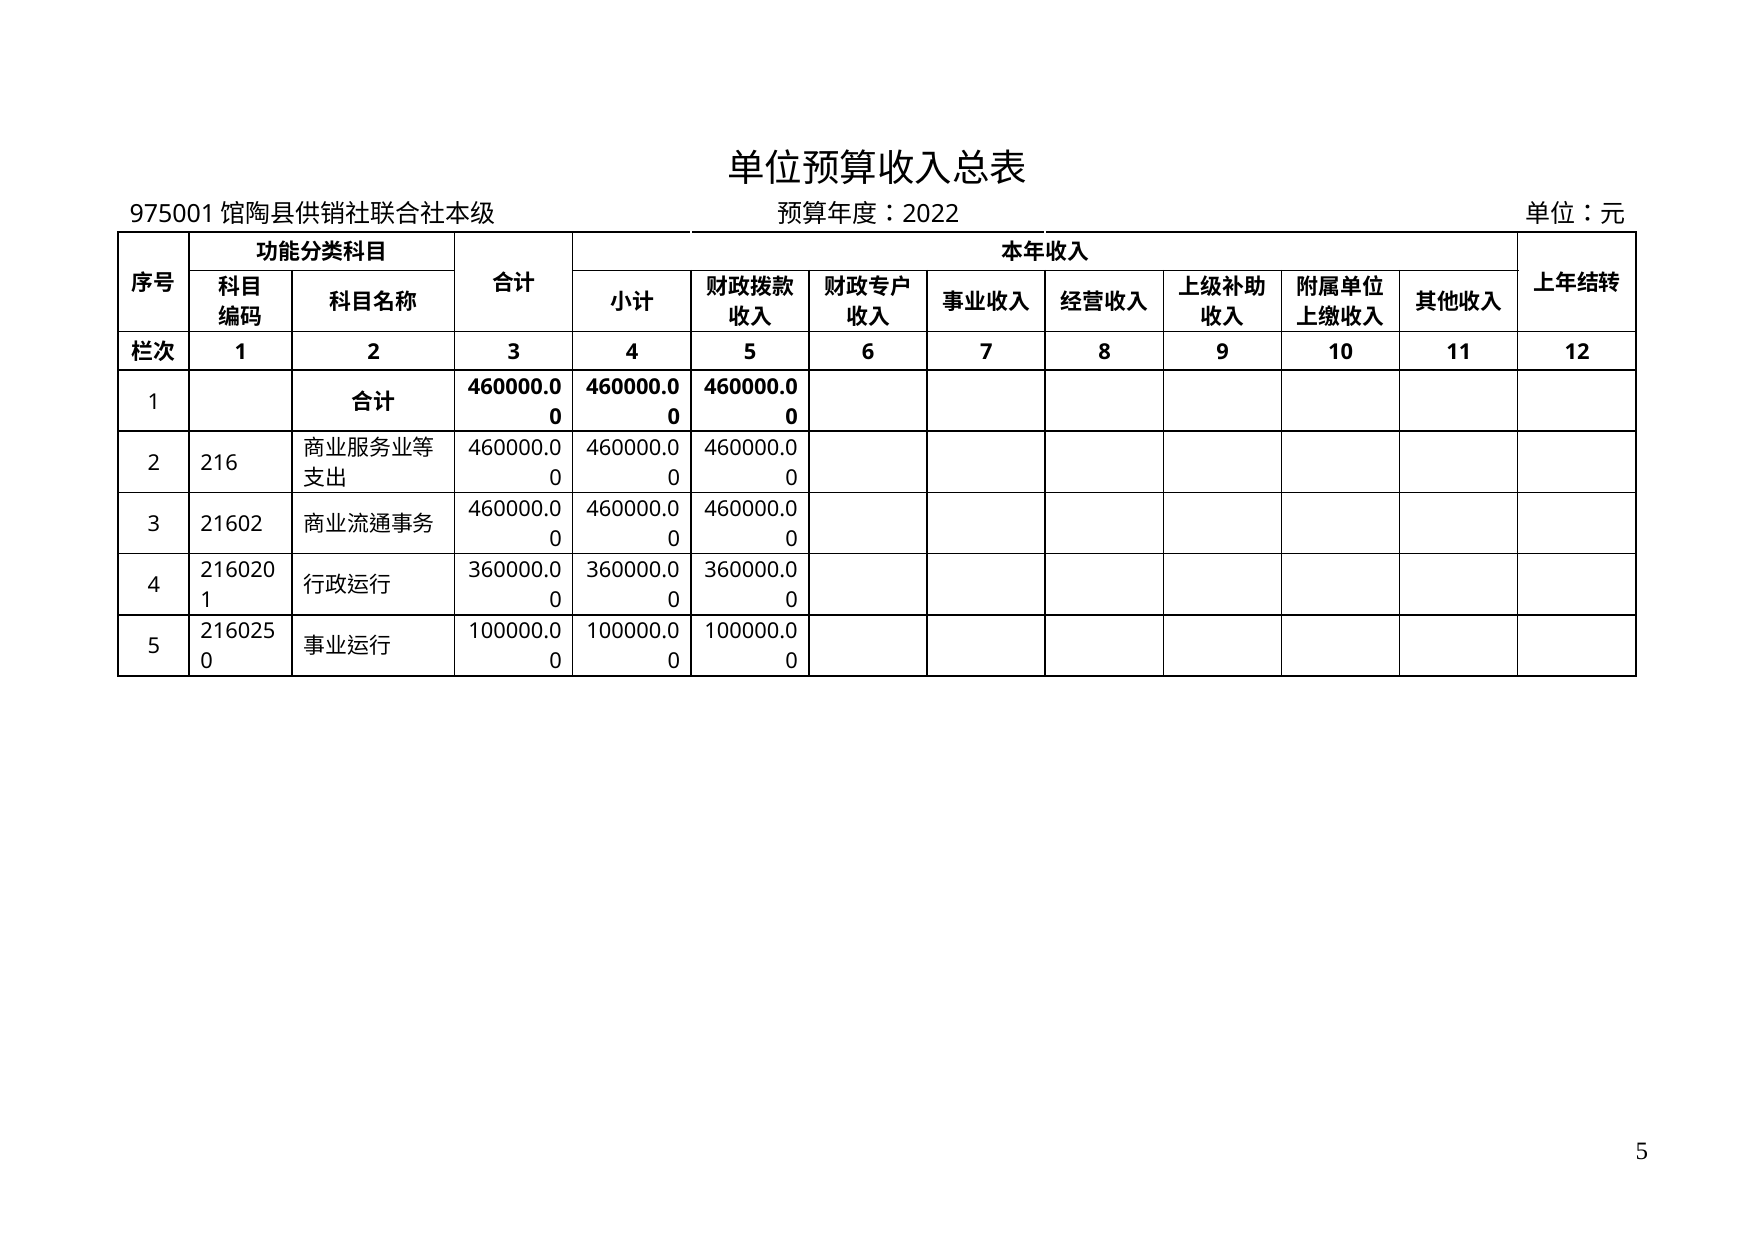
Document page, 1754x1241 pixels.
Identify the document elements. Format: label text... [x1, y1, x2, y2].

table_cell 序号 [119, 233, 188, 331]
table_header 单位：元 [1046, 195, 1635, 231]
table_cell [1518, 616, 1635, 675]
table_cell 4 [573, 332, 690, 369]
table_cell 5 [119, 616, 188, 675]
table_cell 100000.00 [455, 616, 572, 675]
table_cell [1400, 493, 1517, 553]
table_cell 1 [119, 371, 188, 430]
table_cell 其他收入 [1400, 271, 1517, 331]
table_cell 功能分类科目 [190, 233, 454, 270]
table_cell 6 [810, 332, 926, 369]
text 单位预算收入总表 [106, 142, 1648, 193]
table_cell 460000.00 [573, 371, 690, 430]
table_cell 财政专户 收入 [810, 271, 926, 331]
table_cell 商业服务业等支出 [293, 432, 454, 492]
table_cell [1164, 493, 1281, 553]
table_cell 上级补助收入 [1164, 271, 1281, 331]
table_cell [1518, 554, 1635, 614]
table_cell [1518, 371, 1635, 430]
table_cell [810, 493, 926, 553]
table_cell [1282, 616, 1399, 675]
table_cell 事业收入 [928, 271, 1044, 331]
table_cell [810, 432, 926, 492]
table_cell 小计 [573, 271, 690, 331]
table_cell [1400, 371, 1517, 430]
table_cell 460000.00 [692, 493, 808, 553]
table_cell 8 [1046, 332, 1163, 369]
table_cell [1046, 432, 1163, 492]
table_cell 460000.00 [692, 371, 808, 430]
table_cell 合计 [293, 371, 454, 430]
table_cell [1046, 616, 1163, 675]
table_cell [1282, 432, 1399, 492]
table_cell 360000.00 [692, 554, 808, 614]
table_cell 2 [119, 432, 188, 492]
table_cell 100000.00 [573, 616, 690, 675]
table_cell 栏次 [119, 332, 188, 369]
table_cell 460000.00 [455, 371, 572, 430]
table_cell [1164, 554, 1281, 614]
table_cell [190, 371, 291, 430]
table_cell [1046, 493, 1163, 553]
table_cell 事业运行 [293, 616, 454, 675]
table_cell 财政拨款 收入 [692, 271, 808, 331]
table_cell 460000.00 [573, 432, 690, 492]
table_cell 商业流通事务 [293, 493, 454, 553]
table_cell 460000.00 [573, 493, 690, 553]
table_cell 3 [119, 493, 188, 553]
table_cell [928, 493, 1044, 553]
table_cell [1400, 616, 1517, 675]
table_header 975001馆陶县供销社联合社本级 [119, 195, 690, 231]
table_cell 12 [1518, 332, 1635, 369]
table_cell 21602 [190, 493, 291, 553]
table_cell 1 [190, 332, 291, 369]
table_cell [1400, 554, 1517, 614]
table_cell [810, 616, 926, 675]
table_cell [1164, 371, 1281, 430]
table_cell 11 [1400, 332, 1517, 369]
table_cell 行政运行 [293, 554, 454, 614]
table_cell 460000.00 [455, 432, 572, 492]
table_cell [1282, 554, 1399, 614]
table_cell 2160201 [190, 554, 291, 614]
table_cell 附属单位上缴收入 [1282, 271, 1399, 331]
table_cell 100000.00 [692, 616, 808, 675]
table_cell 3 [455, 332, 572, 369]
table_cell 360000.00 [455, 554, 572, 614]
table_cell 合计 [455, 233, 572, 331]
table_cell 7 [928, 332, 1044, 369]
table_cell 460000.00 [455, 493, 572, 553]
table_cell [810, 554, 926, 614]
table_cell 科目名称 [293, 271, 454, 331]
table_cell 经营收入 [1046, 271, 1163, 331]
table_cell [1164, 432, 1281, 492]
table_cell [928, 554, 1044, 614]
table_cell 本年收入 [573, 233, 1517, 270]
table_cell 360000.00 [573, 554, 690, 614]
table_cell [928, 432, 1044, 492]
table_cell [810, 371, 926, 430]
table_cell 5 [692, 332, 808, 369]
table_cell [928, 616, 1044, 675]
table_cell 10 [1282, 332, 1399, 369]
table_cell 4 [119, 554, 188, 614]
table_cell 216 [190, 432, 291, 492]
table_cell 2 [293, 332, 454, 369]
table_cell [1282, 493, 1399, 553]
table_cell 9 [1164, 332, 1281, 369]
table_cell [1400, 432, 1517, 492]
table_cell [1518, 432, 1635, 492]
table_cell [1518, 493, 1635, 553]
table_cell 科目 编码 [190, 271, 291, 331]
table_cell 上年结转 [1518, 233, 1635, 331]
table_header 预算年度：2022 [692, 195, 1044, 231]
table_cell 460000.00 [692, 432, 808, 492]
table_cell 2160250 [190, 616, 291, 675]
table_cell [928, 371, 1044, 430]
table_cell [1046, 554, 1163, 614]
table_cell [1046, 371, 1163, 430]
table_cell [1282, 371, 1399, 430]
table_cell [1164, 616, 1281, 675]
